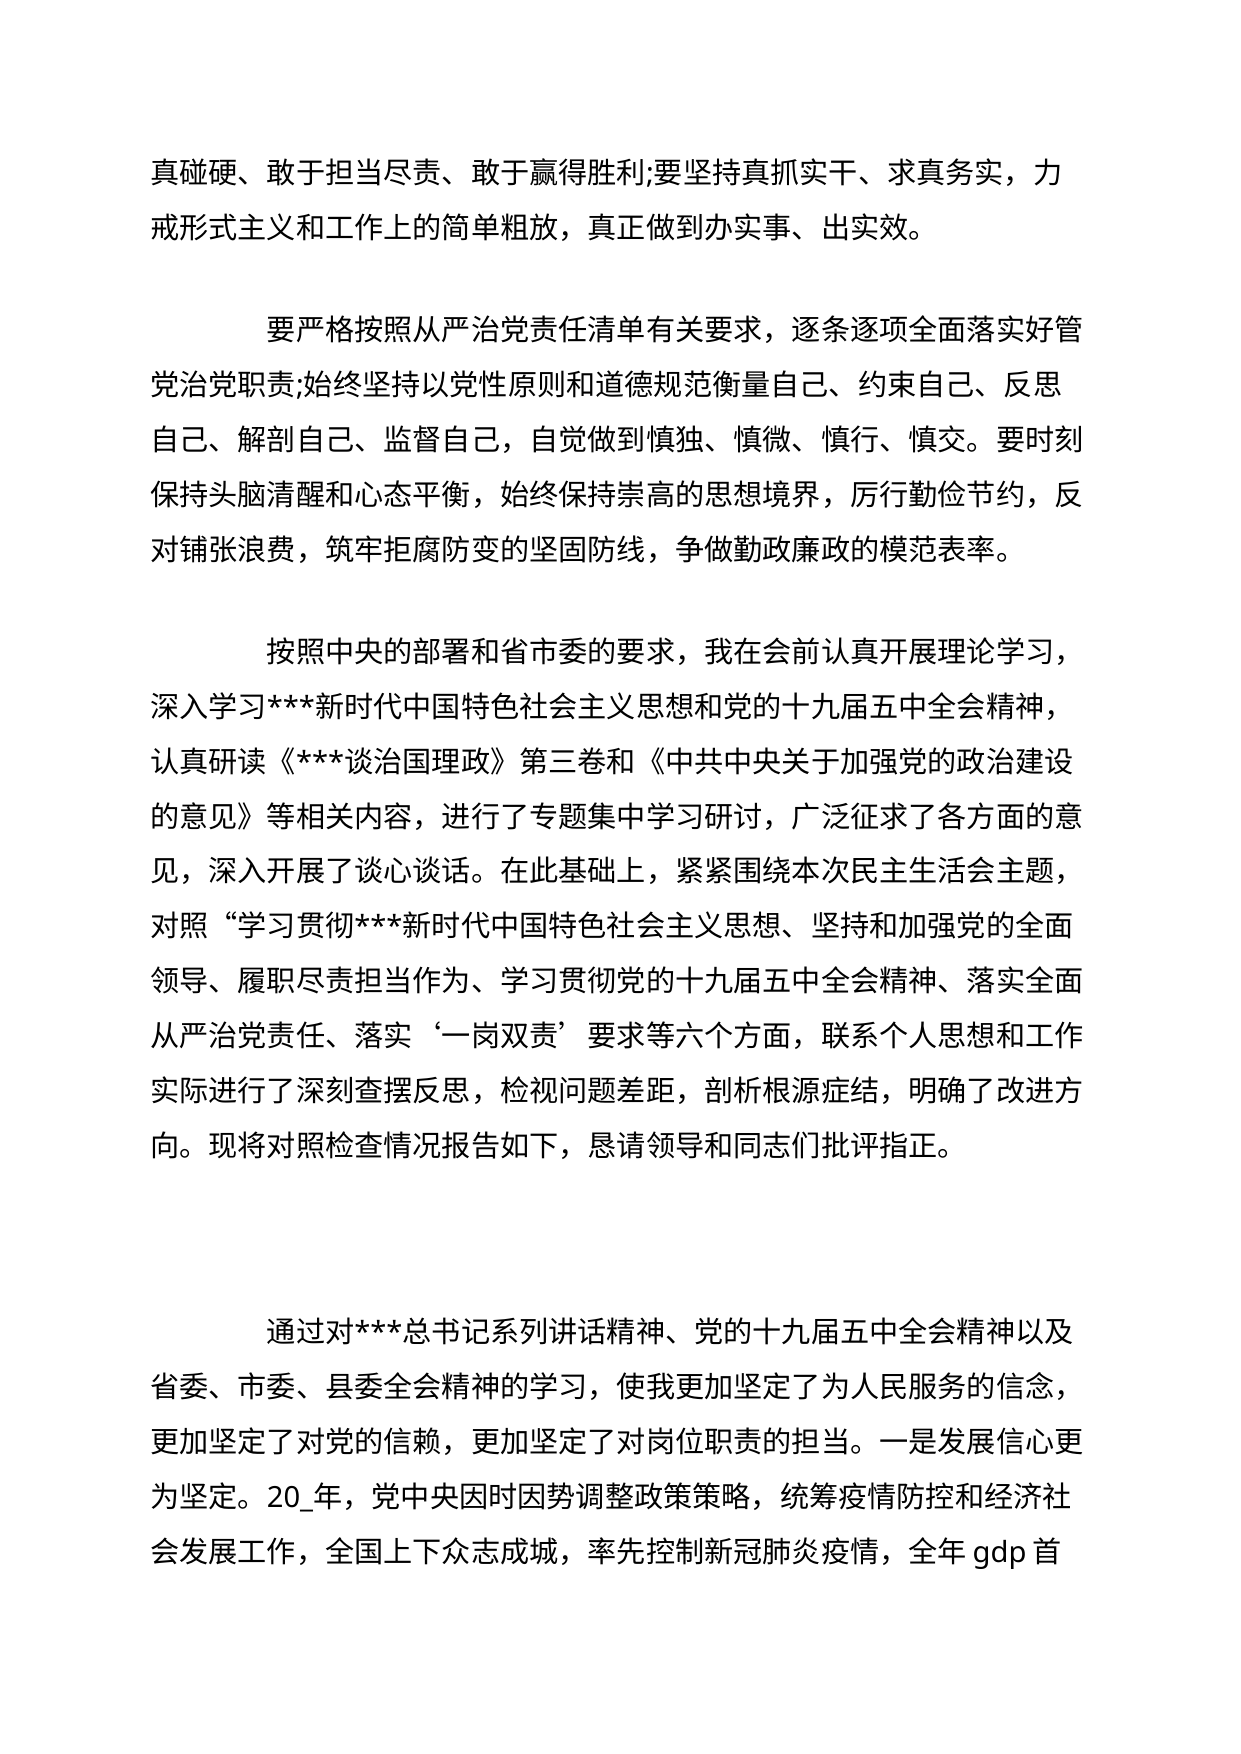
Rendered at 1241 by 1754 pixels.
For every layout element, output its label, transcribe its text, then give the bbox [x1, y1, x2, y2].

text 按照中央的部署和省市委的要求，我在会前认真开展理论学习，深入学习***新时代中国特色社会主义思想和党的十九届五中全会精神，认真研读《***谈治国理政》第三卷和《中共中央关于加强党的政治建设的意见》等相关内容，进行了专题集中学习研讨，广泛征求了各方面的意见，深入开展了谈心谈话。在此基础上，紧紧围绕本次民主生活会主题，对照“学习贯彻***新时代中国特色社会主义思想、坚持和加强党的全面领导、履职尽责担当作为、学习贯彻党的十九届五中全会精神、落实全面从严治党责任、落实‘一岗双责’要求等六个方面，联系个人思想和工作实际进行了深刻查摆反思，检视问题差距，剖析根源症结，明确了改进方向。现将对照检查情况报告如下，恳请领导和同志们批评指正。 [150, 628, 1090, 1165]
text 要严格按照从严治党责任清单有关要求，逐条逐项全面落实好管党治党职责;始终坚持以党性原则和道德规范衡量自己、约束自己、反思自己、解剖自己、监督自己，自觉做到慎独、慎微、慎行、慎交。要时刻保持头脑清醒和心态平衡，始终保持崇高的思想境界，厉行勤俭节约，反对铺张浪费，筑牢拒腐防变的坚固防线，争做勤政廉政的模范表率。 [150, 307, 1090, 569]
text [150, 1308, 1090, 1571]
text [150, 150, 1090, 247]
